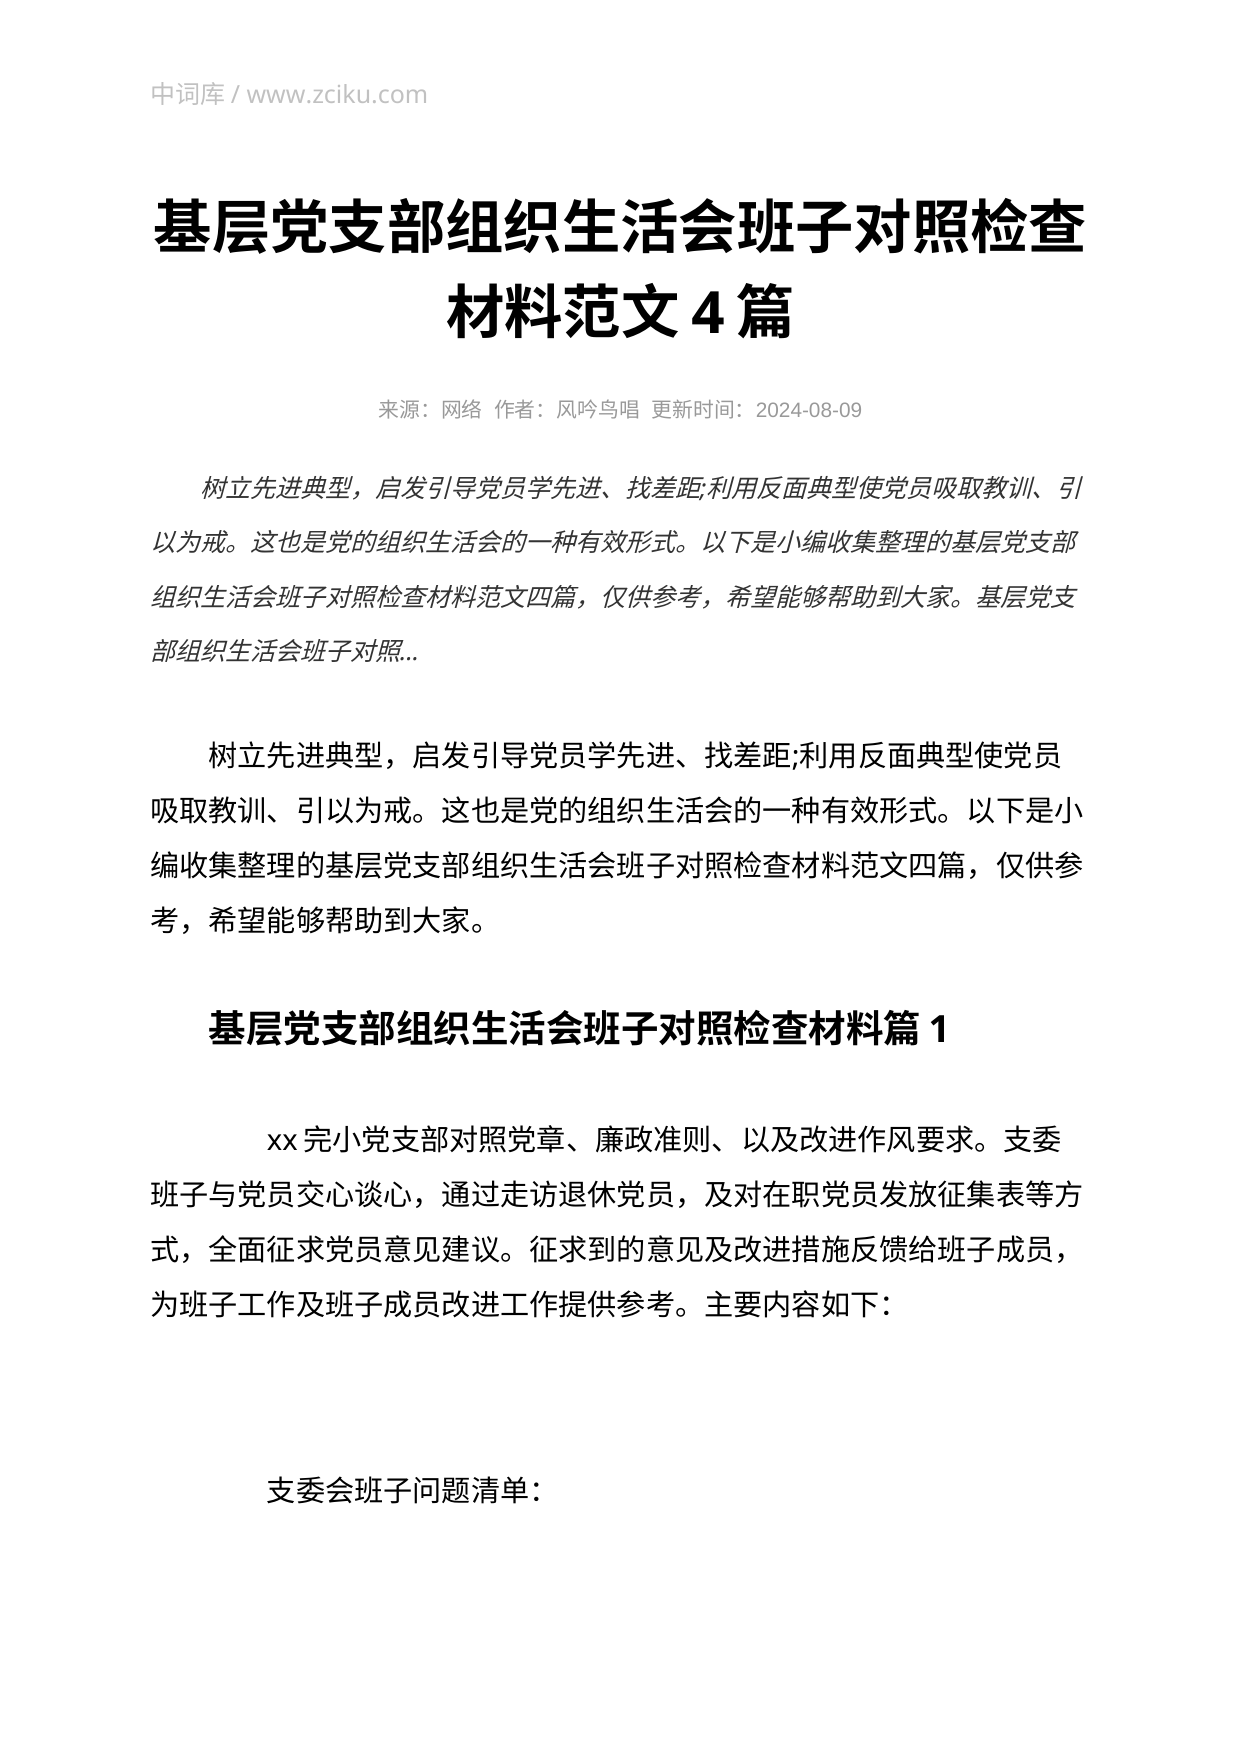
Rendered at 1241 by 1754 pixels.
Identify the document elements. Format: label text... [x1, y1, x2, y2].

text 支委会班子问题清单： [150, 1467, 1090, 1510]
subtitle 基层党支部组织生活会班子对照检查材料范文4篇 [150, 181, 1090, 351]
text 基层党支部组织生活会班子对照检查材料篇1 [150, 999, 1090, 1054]
text 树立先进典型，启发引导党员学先进、找差距;利用反面典型使党员吸取教训、引以为戒。这也是党的组织生活会的一种有效形式。以下是小编收集整理的基层党支部组织生活会班子对照检查材料范文四篇，仅供参考，希望能够帮助到大家。基层党支部组织生活会班子对照... [150, 468, 1090, 668]
text xx完小党支部对照党章、廉政准则、以及改进作风要求。支委班子与党员交心谈心，通过走访退休党员，及对在职党员发放征集表等方式，全面征求党员意见建议。征求到的意见及改进措施反馈给班子成员，为班子工作及班子成员改进工作提供参考。主要内容如下： [150, 1117, 1090, 1324]
text 来源：网络 作者：风吟鸟唱 更新时间：2024-08-09 [150, 397, 1090, 421]
text 树立先进典型，启发引导党员学先进、找差距;利用反面典型使党员吸取教训、引以为戒。这也是党的组织生活会的一种有效形式。以下是小编收集整理的基层党支部组织生活会班子对照检查材料范文四篇，仅供参考，希望能够帮助到大家。 [150, 733, 1090, 940]
